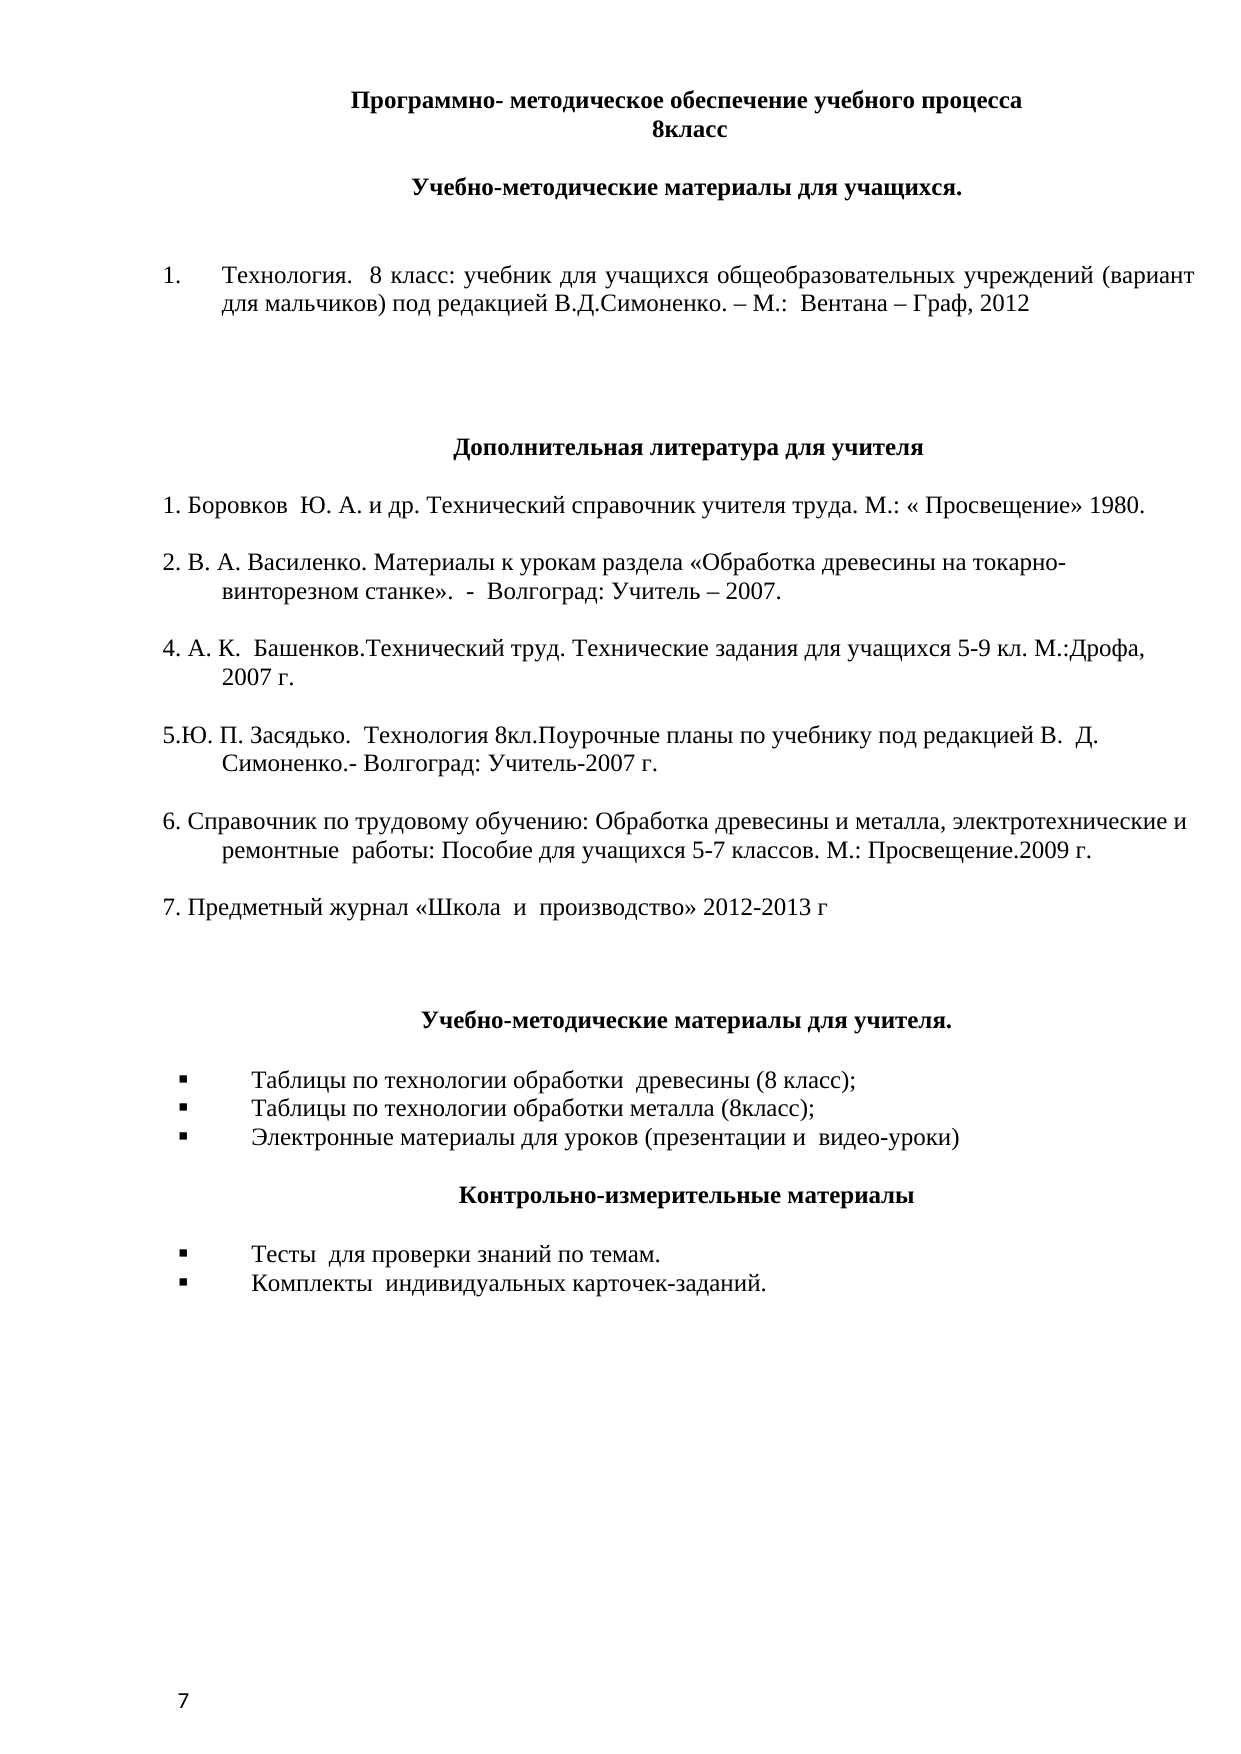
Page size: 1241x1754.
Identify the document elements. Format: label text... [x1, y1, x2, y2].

list 2. В. А. Василенко. Материалы к урокам раздела «Обработка древесины на токарно- винторезном станке». - Волгоград: Учитель – 2007. [162, 547, 1196, 605]
list 4. А. К. Башенков.Технический труд. Технические задания для учащихся 5-9 кл. М.:Дрофа, 2007 г. [162, 633, 1196, 691]
list Таблицы по технологии обработки древесины (8 класс); [177, 1065, 1196, 1093]
list Электронные материалы для уроков (презентации и видео-уроки) [177, 1122, 1196, 1151]
text 8класс [177, 114, 1196, 143]
list Таблицы по технологии обработки металла (8класс); [177, 1093, 1196, 1122]
list 5.Ю. П. Засядько. Технология 8кл.Поурочные планы по учебнику под редакцией В. Д. Симоненко.- Волгоград: Учитель-2007 г. [162, 720, 1196, 777]
list Тесты для проверки знаний по темам. [177, 1239, 1196, 1268]
text Учебно-методические материалы для учащихся. [177, 172, 1196, 200]
list Комплекты индивидуальных карточек-заданий. [177, 1268, 1196, 1297]
list Технология. 8 класс: учебник для учащихся общеобразовательных учреждений (вариант для мальчиков) под редакцией В.Д.Симоненко. – М.: Вентана – Граф, 2012 [162, 260, 1196, 317]
text Учебно-методические материалы для учителя. [177, 1006, 1196, 1034]
list 1. Боровков Ю. А. и др. Технический справочник учителя труда. М.: « Просвещение» 1980. [162, 490, 1196, 518]
list 7. Предметный журнал «Школа и производство» 2012-2013 г [162, 892, 1196, 921]
text Программно- методическое обеспечение учебного процесса [177, 85, 1196, 114]
text Контрольно-измерительные материалы [177, 1180, 1196, 1208]
text Дополнительная литература для учителя [162, 432, 1196, 461]
list 6. Справочник по трудовому обучению: Обработка древесины и металла, электротехнические и ремонтные работы: Пособие для учащихся 5-7 классов. М.: Просвещение.2009 г. [162, 806, 1196, 863]
